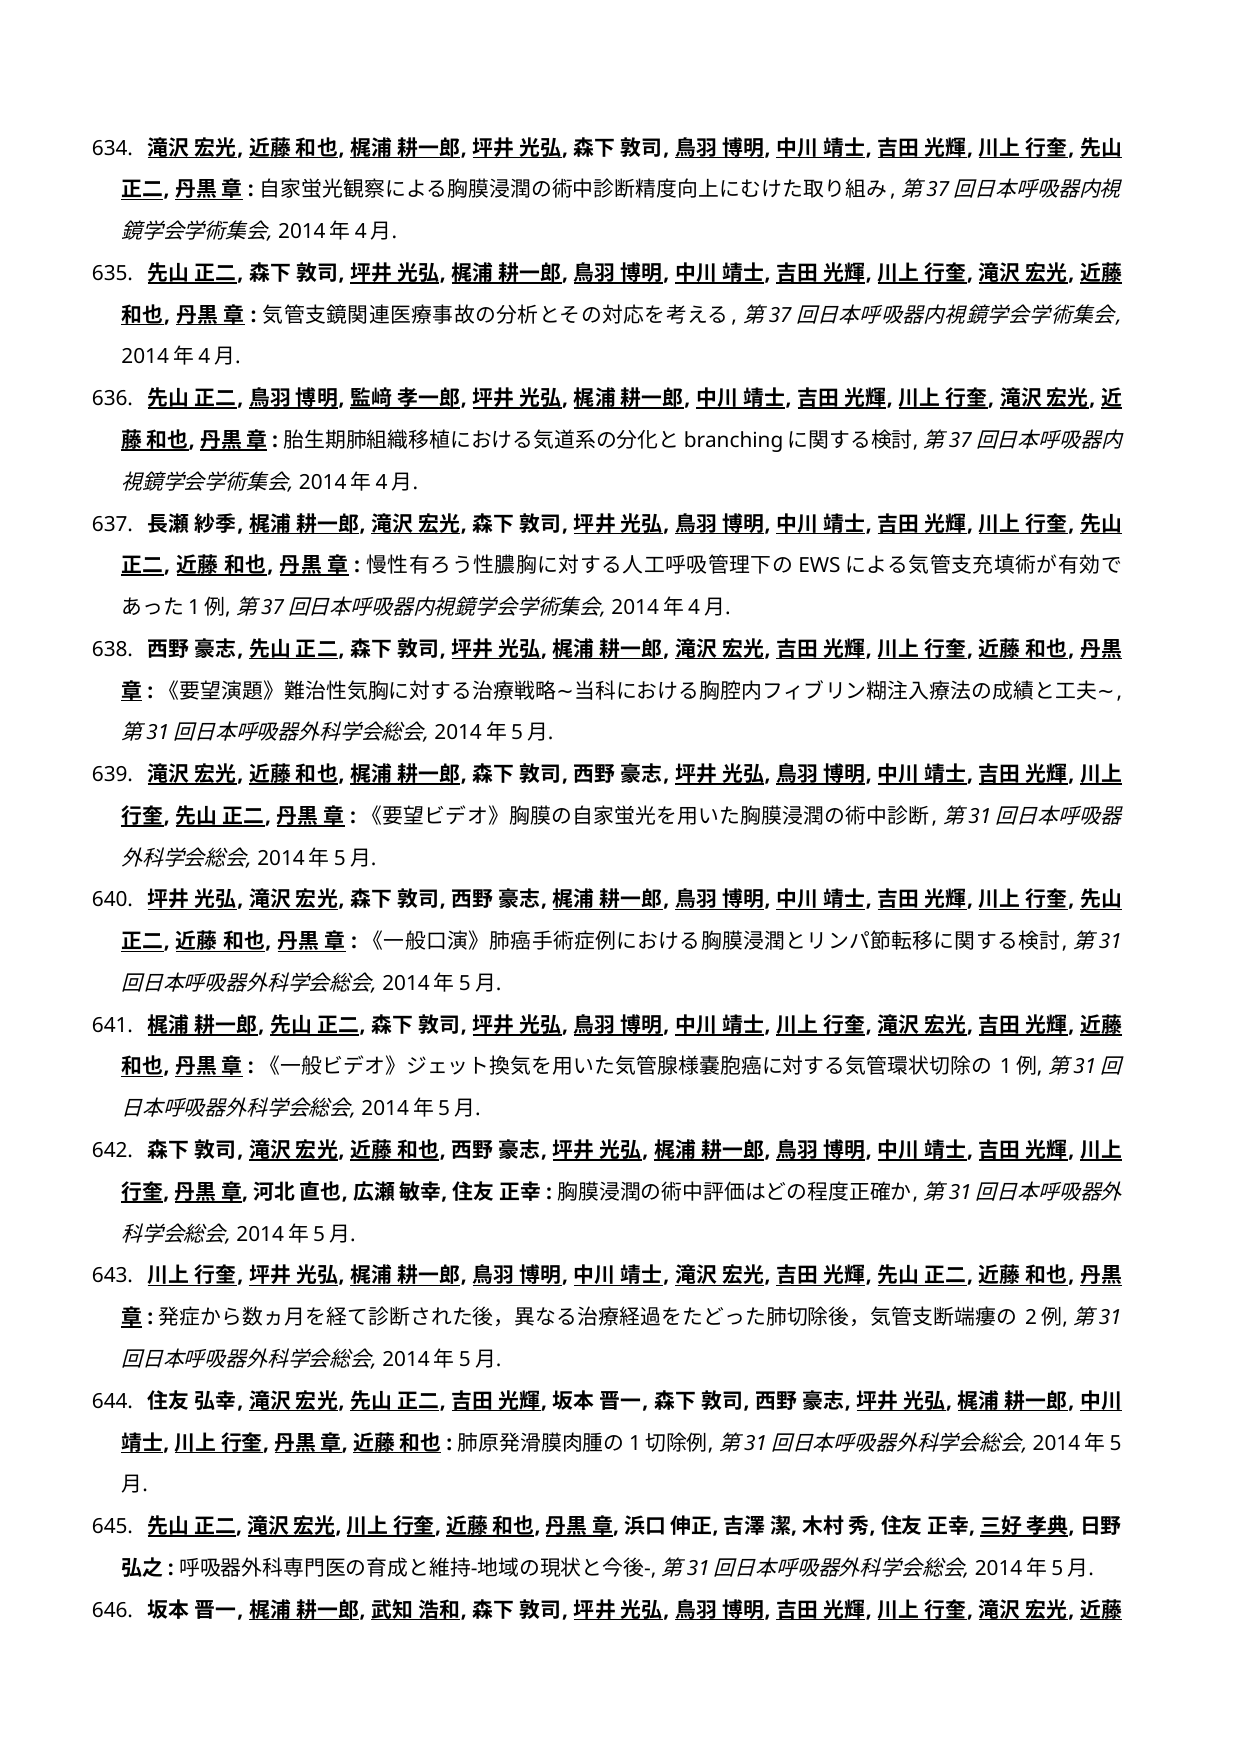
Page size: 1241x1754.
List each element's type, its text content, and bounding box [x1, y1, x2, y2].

list 長瀬 紗季, 梶浦 耕一郎, 滝沢 宏光, 森下 敦司, 坪井 光弘, 鳥羽 博明, 中川 靖士, 吉田 光輝, 川上 行奎, 先山 正二, 近藤 和也, 丹黒 章 : 慢性有ろう性膿胸に対する人工呼吸管理下のEWSによる気管支充填術が有効であった1例, 第37回日本呼吸器内視鏡学会学術集会, 2014年4月. [92, 501, 1122, 626]
list 住友 弘幸, 滝沢 宏光, 先山 正二, 吉田 光輝, 坂本 晋一, 森下 敦司, 西野 豪志, 坪井 光弘, 梶浦 耕一郎, 中川 靖士, 川上 行奎, 丹黒 章, 近藤 和也 : 肺原発滑膜肉腫の1切除例, 第31回日本呼吸器外科学会総会, 2014年5月. [92, 1378, 1122, 1503]
list 滝沢 宏光, 近藤 和也, 梶浦 耕一郎, 坪井 光弘, 森下 敦司, 鳥羽 博明, 中川 靖士, 吉田 光輝, 川上 行奎, 先山 正二, 丹黒 章 : 自家蛍光観察による胸膜浸潤の術中診断精度向上にむけた取り組み, 第37回日本呼吸器内視鏡学会学術集会, 2014年4月. [92, 125, 1122, 250]
list 梶浦 耕一郎, 先山 正二, 森下 敦司, 坪井 光弘, 鳥羽 博明, 中川 靖士, 川上 行奎, 滝沢 宏光, 吉田 光輝, 近藤 和也, 丹黒 章 : 《一般ビデオ》ジェット換気を用いた気管腺様嚢胞癌に対する気管環状切除の1例, 第31回日本呼吸器外科学会総会, 2014年5月. [92, 1002, 1122, 1128]
list 西野 豪志, 先山 正二, 森下 敦司, 坪井 光弘, 梶浦 耕一郎, 滝沢 宏光, 吉田 光輝, 川上 行奎, 近藤 和也, 丹黒 章 : 《要望演題》難治性気胸に対する治療戦略∼当科における胸腔内フィブリン糊注入療法の成績と工夫∼, 第31回日本呼吸器外科学会総会, 2014年5月. [92, 626, 1122, 752]
list 坪井 光弘, 滝沢 宏光, 森下 敦司, 西野 豪志, 梶浦 耕一郎, 鳥羽 博明, 中川 靖士, 吉田 光輝, 川上 行奎, 先山 正二, 近藤 和也, 丹黒 章 : 《一般口演》肺癌手術症例における胸膜浸潤とリンパ節転移に関する検討, 第31回日本呼吸器外科学会総会, 2014年5月. [92, 877, 1122, 1002]
list 滝沢 宏光, 近藤 和也, 梶浦 耕一郎, 森下 敦司, 西野 豪志, 坪井 光弘, 鳥羽 博明, 中川 靖士, 吉田 光輝, 川上 行奎, 先山 正二, 丹黒 章 : 《要望ビデオ》胸膜の自家蛍光を用いた胸膜浸潤の術中診断, 第31回日本呼吸器外科学会総会, 2014年5月. [92, 752, 1122, 877]
list 先山 正二, 滝沢 宏光, 川上 行奎, 近藤 和也, 丹黒 章, 浜口 伸正, 吉澤 潔, 木村 秀, 住友 正幸, 三好 孝典, 日野 弘之 : 呼吸器外科専門医の育成と維持-地域の現状と今後-, 第31回日本呼吸器外科学会総会, 2014年5月. [92, 1503, 1122, 1587]
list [92, 1587, 1122, 1629]
list 先山 正二, 森下 敦司, 坪井 光弘, 梶浦 耕一郎, 鳥羽 博明, 中川 靖士, 吉田 光輝, 川上 行奎, 滝沢 宏光, 近藤 和也, 丹黒 章 : 気管支鏡関連医療事故の分析とその対応を考える, 第37回日本呼吸器内視鏡学会学術集会, 2014年4月. [92, 250, 1122, 376]
list 森下 敦司, 滝沢 宏光, 近藤 和也, 西野 豪志, 坪井 光弘, 梶浦 耕一郎, 鳥羽 博明, 中川 靖士, 吉田 光輝, 川上 行奎, 丹黒 章, 河北 直也, 広瀬 敏幸, 住友 正幸 : 胸膜浸潤の術中評価はどの程度正確か, 第31回日本呼吸器外科学会総会, 2014年5月. [92, 1128, 1122, 1253]
list 先山 正二, 鳥羽 博明, 監﨑 孝一郎, 坪井 光弘, 梶浦 耕一郎, 中川 靖士, 吉田 光輝, 川上 行奎, 滝沢 宏光, 近藤 和也, 丹黒 章 : 胎生期肺組織移植における気道系の分化とbranchingに関する検討, 第37回日本呼吸器内視鏡学会学術集会, 2014年4月. [92, 376, 1122, 501]
list 川上 行奎, 坪井 光弘, 梶浦 耕一郎, 鳥羽 博明, 中川 靖士, 滝沢 宏光, 吉田 光輝, 先山 正二, 近藤 和也, 丹黒 章 : 発症から数ヵ月を経て診断された後，異なる治療経過をたどった肺切除後，気管支断端瘻の2例, 第31回日本呼吸器外科学会総会, 2014年5月. [92, 1253, 1122, 1378]
